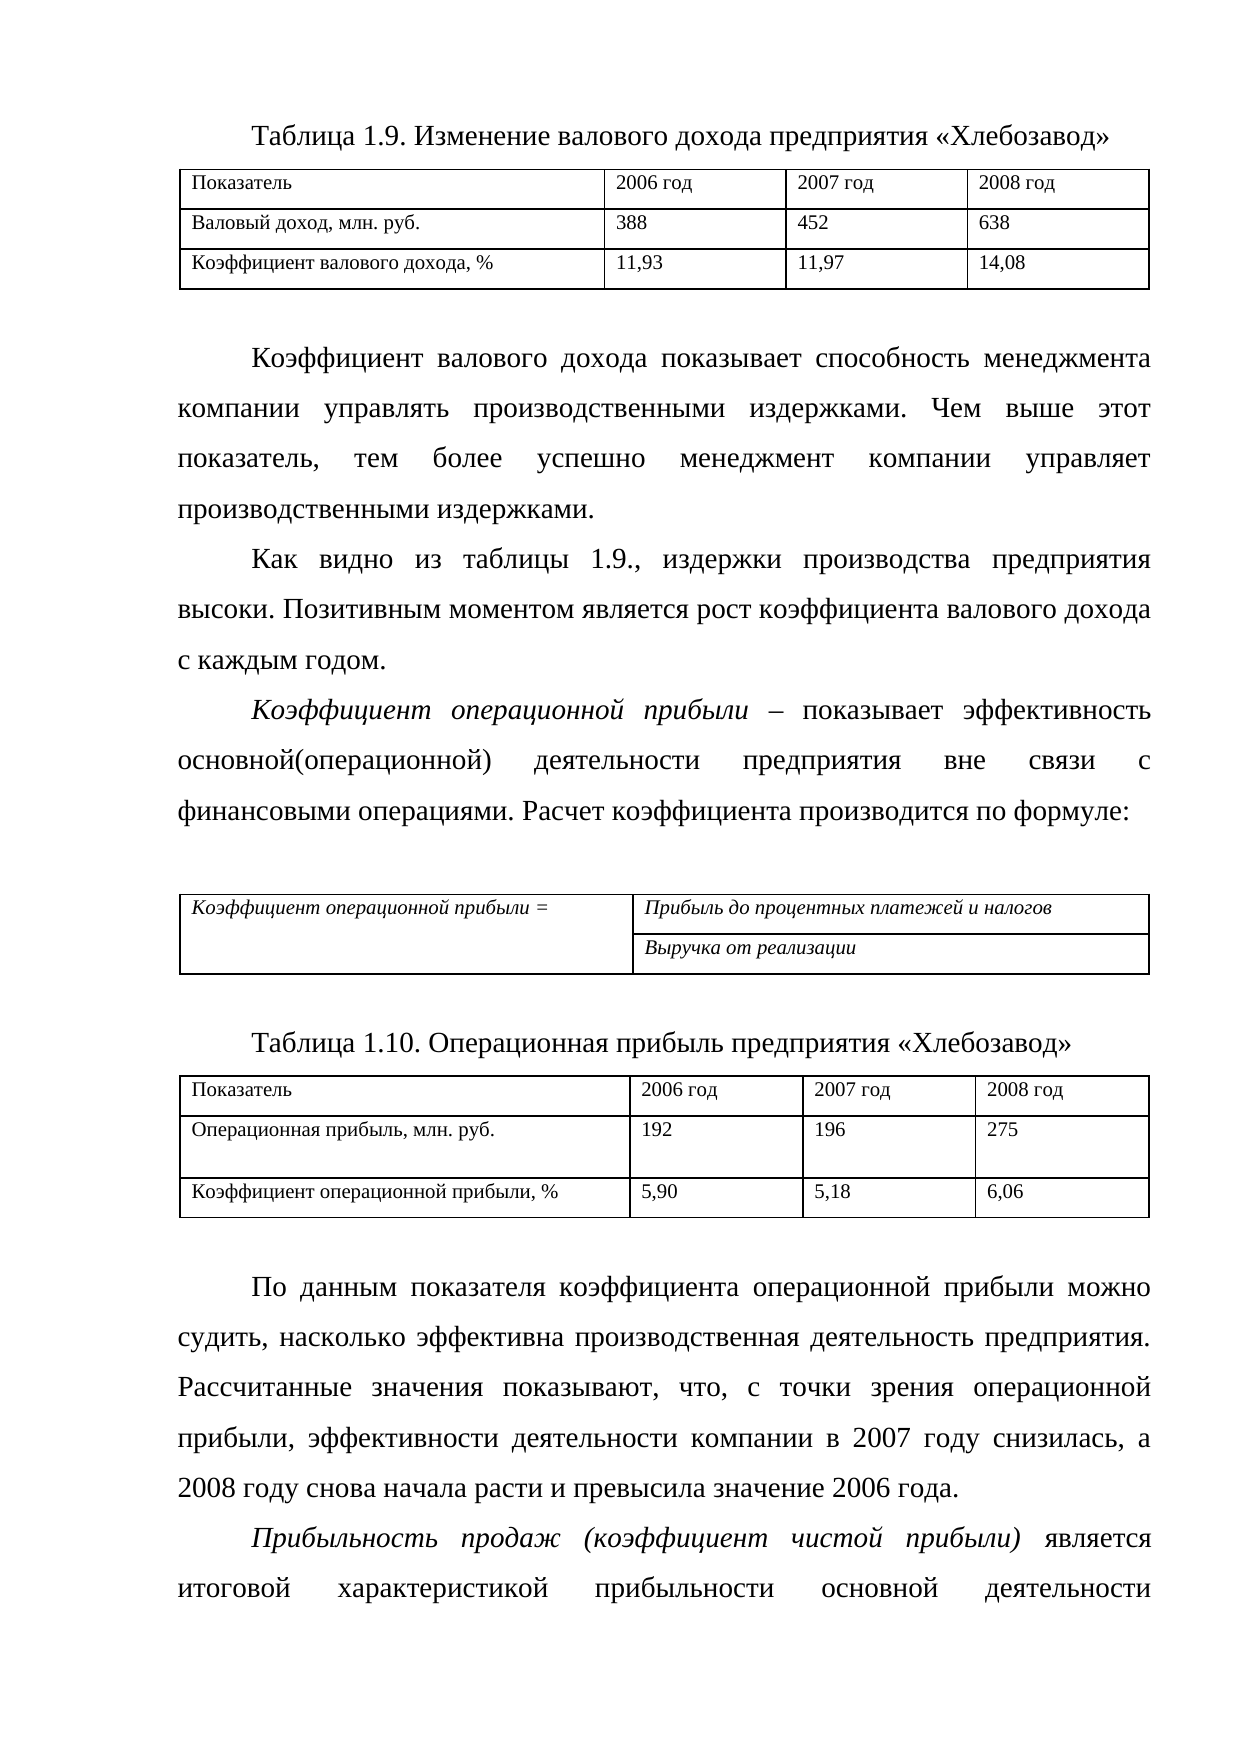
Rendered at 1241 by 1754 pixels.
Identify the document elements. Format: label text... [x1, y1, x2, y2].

table_header 2006 год [631, 1077, 802, 1115]
table_cell 11,93 [605, 250, 785, 288]
table_cell 192 [631, 1117, 802, 1177]
table_cell 638 [968, 210, 1148, 248]
table_header 2007 год [787, 170, 967, 208]
table_header Коэффициент операционной прибыли = [181, 895, 632, 973]
table_header 2006 год [605, 170, 785, 208]
table_header 2008 год [976, 1077, 1148, 1115]
table_cell 196 [804, 1117, 975, 1177]
table_cell 5,90 [631, 1179, 802, 1217]
table_cell 14,08 [968, 250, 1148, 288]
text По данным показателя коэффициента операционной прибыли можно судить, насколько эффективна производственная деятельность предприятия. Рассчитанные значения показывают, что, с точки зрения операционной прибыли, эффективности деятельности компании в 2007 году снизилась, а 2008 году снова начала расти и превысила значение 2006 года. [177, 1269, 1152, 1503]
table_cell 388 [605, 210, 785, 248]
table_cell 5,18 [804, 1179, 975, 1217]
table_header Показатель [181, 1077, 629, 1115]
table_cell 275 [976, 1117, 1148, 1177]
text Таблица 1.10. Операционная прибыль предприятия «Хлебозавод» [177, 1025, 1152, 1059]
text Таблица 1.9. Изменение валового дохода предприятия «Хлебозавод» [177, 118, 1152, 152]
table_cell 452 [787, 210, 967, 248]
table_cell Валовый доход, млн. руб. [181, 210, 604, 248]
table_header Прибыль до процентных платежей и налогов [634, 895, 1148, 933]
table_cell Коэффициент валового дохода, % [181, 250, 604, 288]
table_header 2008 год [968, 170, 1148, 208]
table_header Показатель [181, 170, 604, 208]
text Коэффициент валового дохода показывает способность менеджмента компании управлять производственными издержками. Чем выше этот показатель, тем более успешно менеджмент компании управляет производственными издержками. [177, 340, 1152, 524]
table_cell 11,97 [787, 250, 967, 288]
table_cell 6,06 [976, 1179, 1148, 1217]
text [177, 1520, 1152, 1604]
text Коэффициент операционной прибыли – показывает эффективность основной(операционной) деятельности предприятия вне связи с финансовыми операциями. Расчет коэффициента производится по формуле: [177, 692, 1152, 826]
text Как видно из таблицы 1.9., издержки производства предприятия высоки. Позитивным моментом является рост коэффициента валового дохода с каждым годом. [177, 541, 1152, 675]
table_cell Выручка от реализации [634, 935, 1148, 973]
table_header 2007 год [804, 1077, 975, 1115]
table_cell Коэффициент операционной прибыли, % [181, 1179, 629, 1217]
table_cell Операционная прибыль, млн. руб. [181, 1117, 629, 1177]
